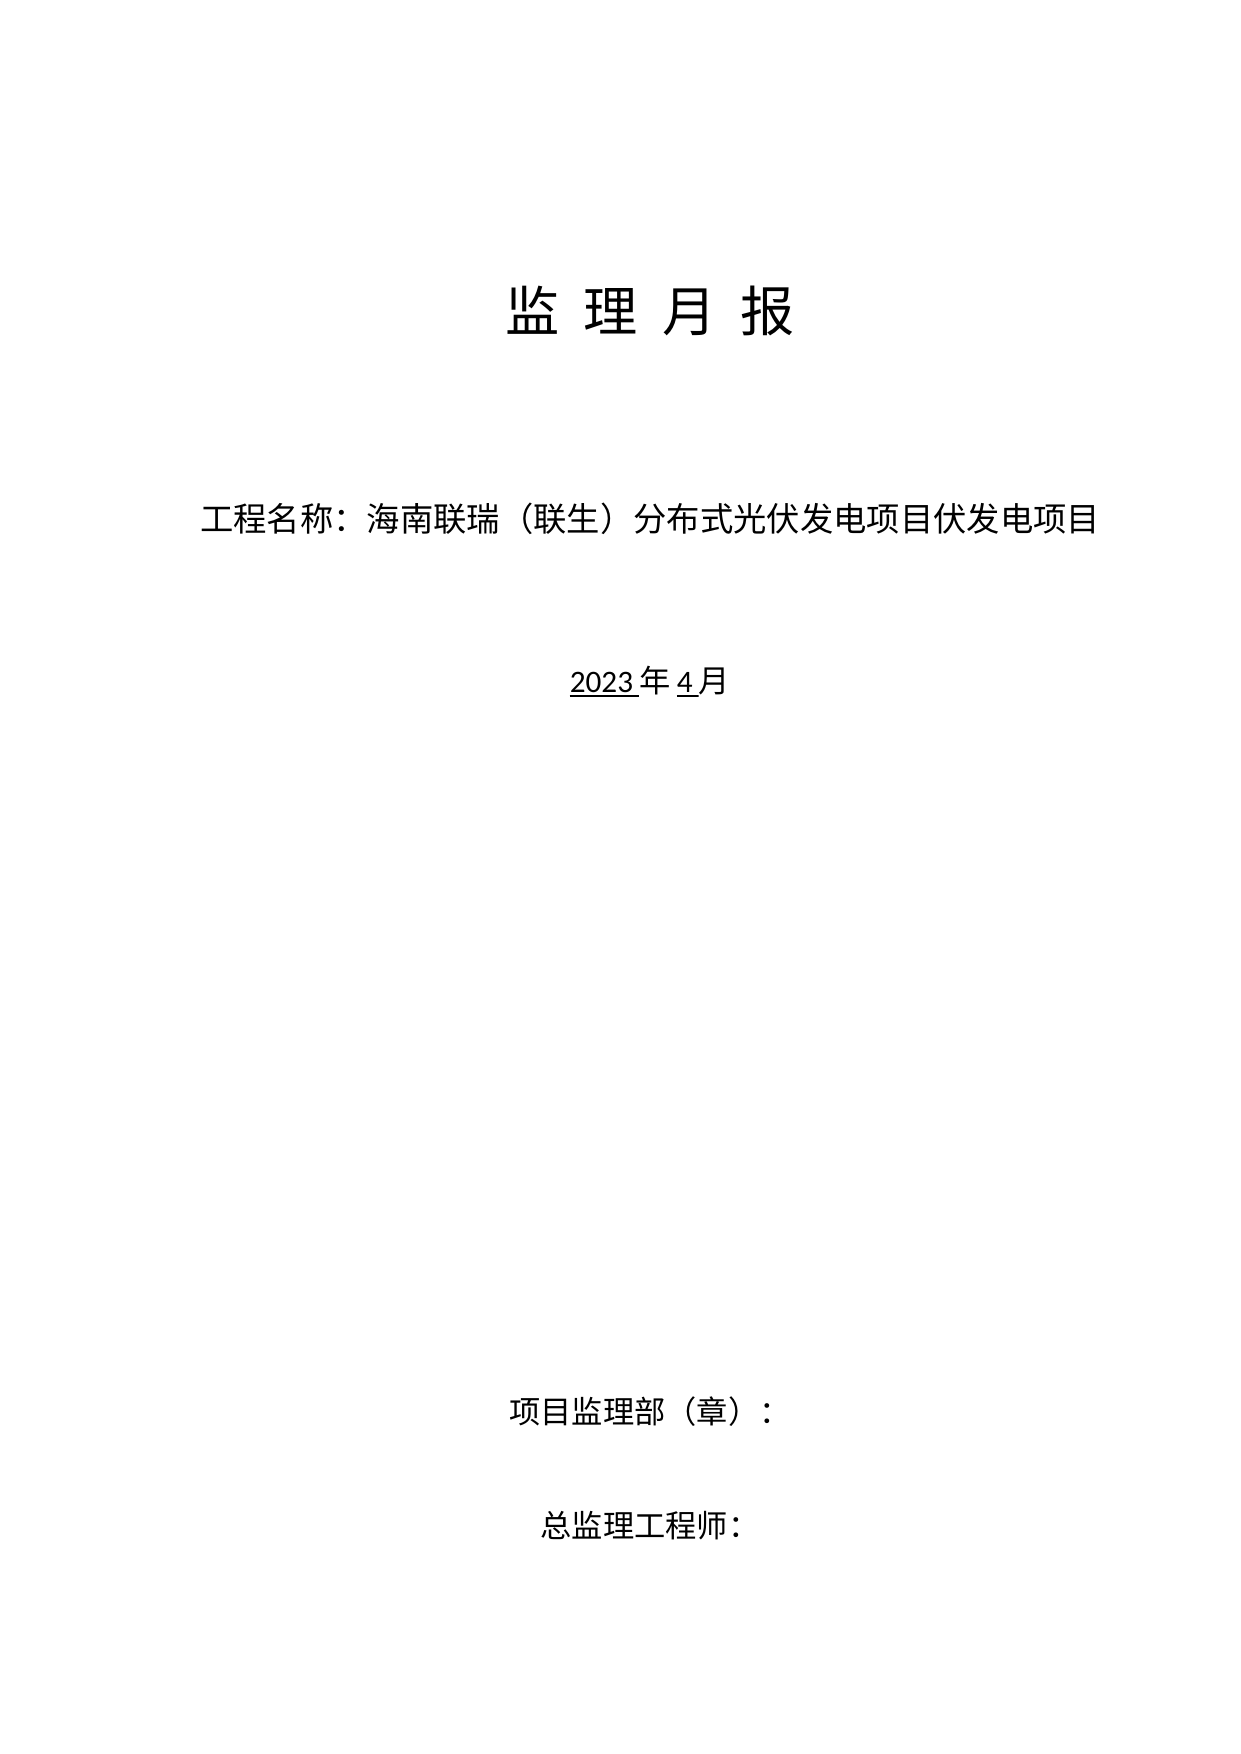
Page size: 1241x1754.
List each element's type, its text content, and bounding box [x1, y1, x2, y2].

text 工程名称：海南联瑞（联生）分布式光伏发电项目伏发电项目 [148, 484, 1152, 549]
text 2023年4月 [148, 646, 1152, 711]
text 总监理工程师： [148, 1491, 1152, 1556]
text 监 理 月 报 [148, 259, 1152, 357]
text 项目监理部（章）： [148, 1377, 1152, 1442]
